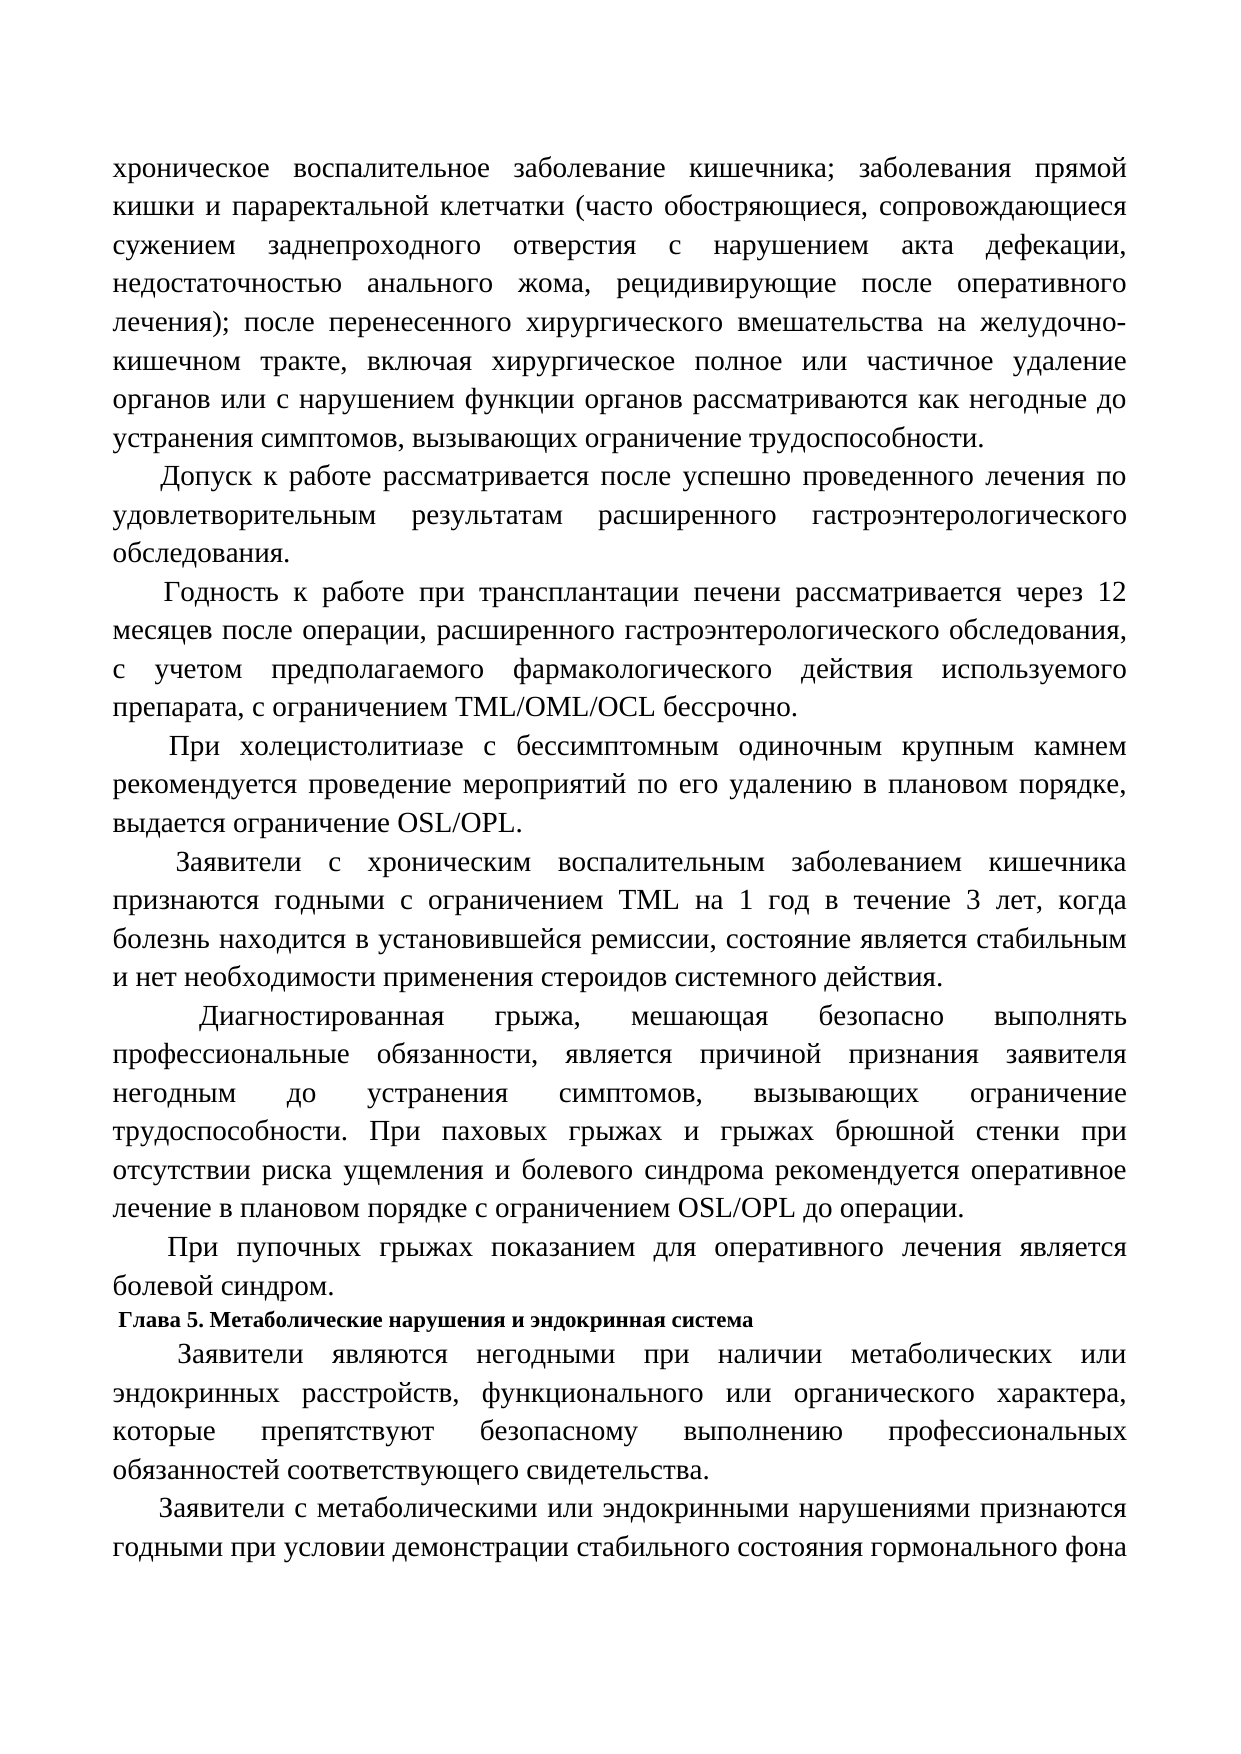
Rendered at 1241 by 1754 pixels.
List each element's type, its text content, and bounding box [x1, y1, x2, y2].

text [112, 150, 1128, 453]
text Годность к работе при трансплантации печени рассматривается через 12 месяцев после операции, расширенного гастроэнтерологического обследования, с учетом предполагаемого фармакологического действия используемого препарата, с ограничением TML/OML/OCL бессрочно. [112, 574, 1128, 723]
text Заявители с хроническим воспалительным заболеванием кишечника признаются годными с ограничением TML на 1 год в течение 3 лет, когда болезнь находится в установившейся ремиссии, состояние является стабильным и нет необходимости применения стероидов системного действия. [112, 844, 1128, 993]
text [112, 1491, 1128, 1563]
text При холецистолитиазе с бессимптомным одиночным крупным камнем рекомендуется проведение мероприятий по его удалению в плановом порядке, выдается ограничение OSL/OPL. [112, 728, 1128, 839]
text Глава 5. Метаболические нарушения и эндокринная система [112, 1306, 1128, 1333]
text При пупочных грыжах показанием для оперативного лечения является болевой синдром. [112, 1229, 1128, 1301]
text Заявители являются негодными при наличии метаболических или эндокринных расстройств, функционального или органического характера, которые препятствуют безопасному выполнению профессиональных обязанностей соответствующего свидетельства. [112, 1336, 1128, 1486]
text Допуск к работе рассматривается после успешно проведенного лечения по удовлетворительным результатам расширенного гастроэнтерологического обследования. [112, 458, 1128, 569]
text Диагностированная грыжа, мешающая безопасно выполнять профессиональные обязанности, является причиной признания заявителя негодным до устранения симптомов, вызывающих ограничение трудоспособности. При паховых грыжах и грыжах брюшной стенки при отсутствии риска ущемления и болевого синдрома рекомендуется оперативное лечение в плановом порядке с ограничением OSL/OPL до операции. [112, 998, 1128, 1224]
